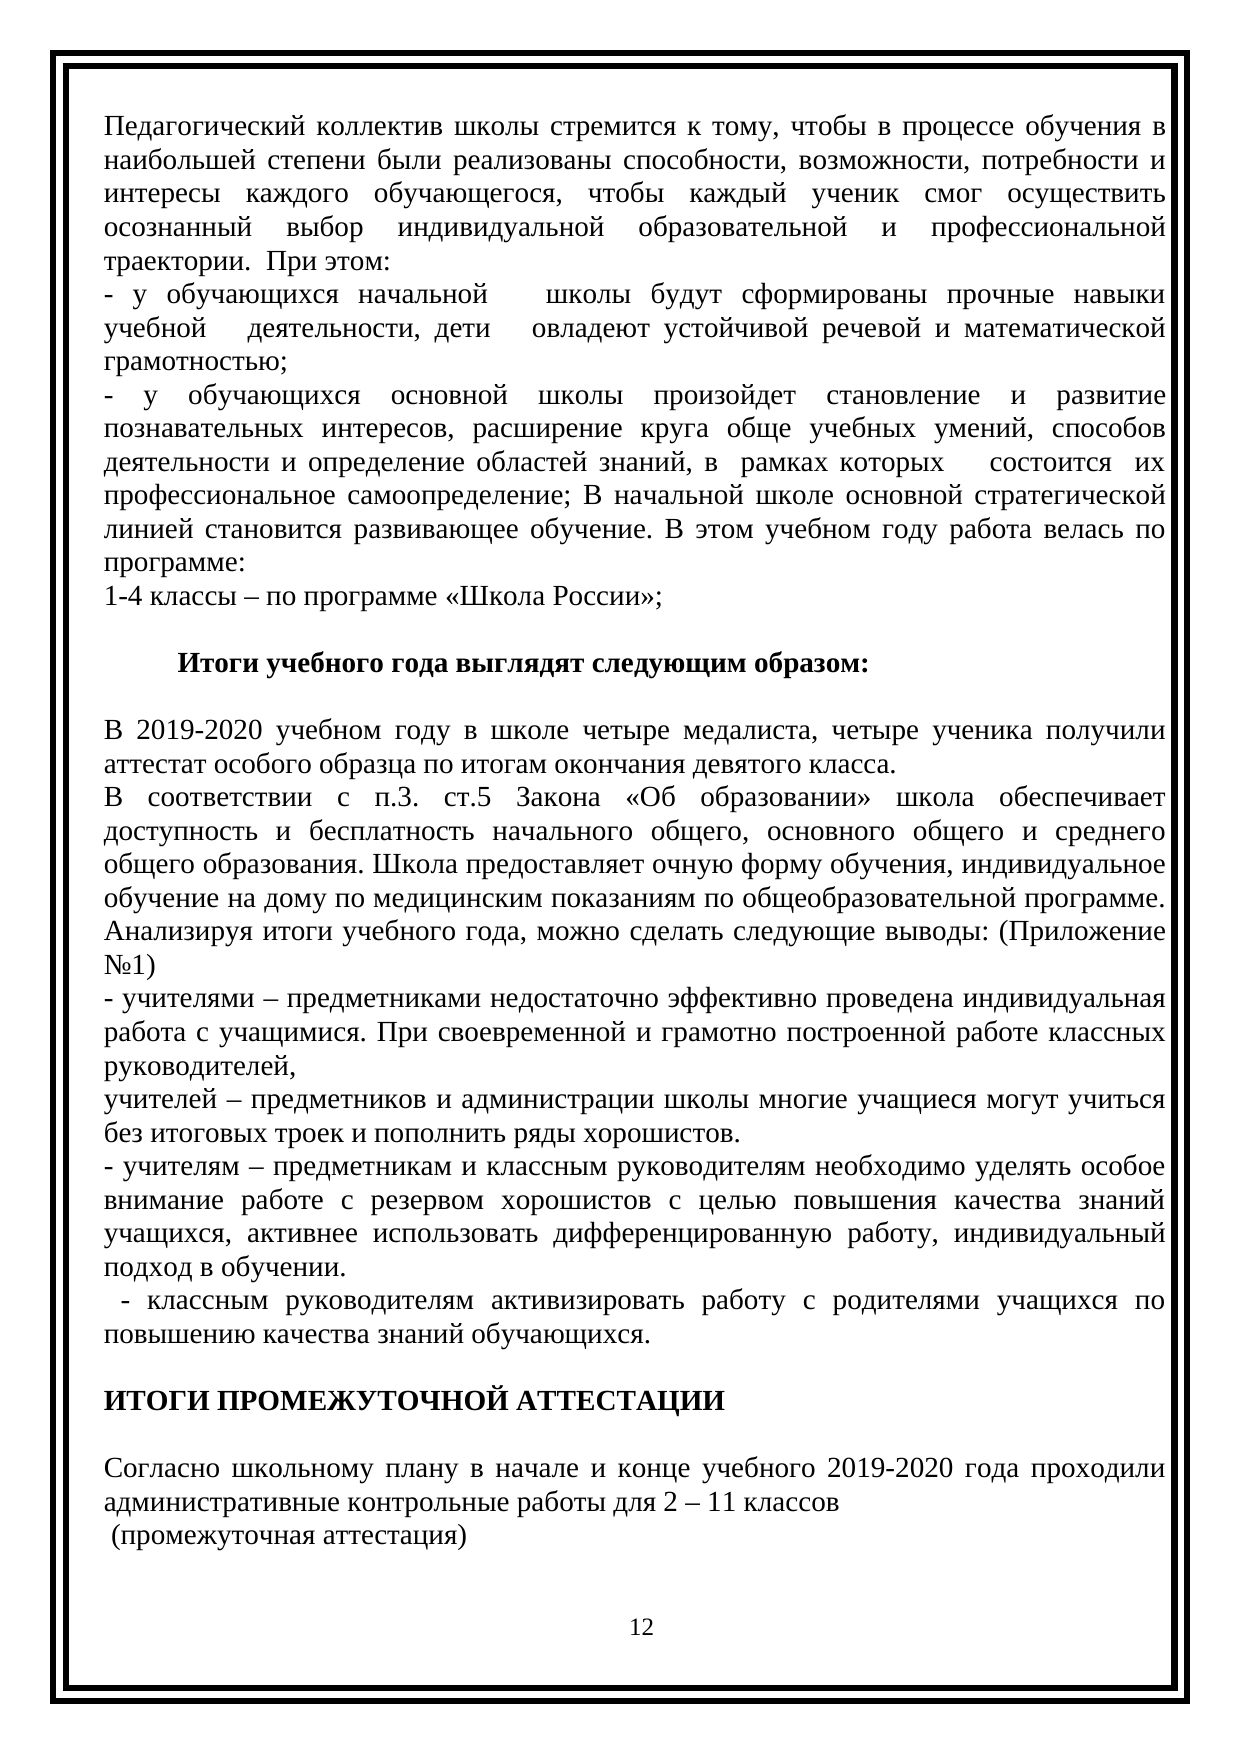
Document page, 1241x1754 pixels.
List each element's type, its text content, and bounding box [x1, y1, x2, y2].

text - классным руководителям активизировать работу с родителями учащихся по повышению качества знаний обучающихся. [103, 1282, 1167, 1349]
text - учителями – предметниками недостаточно эффективно проведена индивидуальная работа с учащимися. При своевременной и грамотно построенной работе классных руководителей, [103, 981, 1167, 1081]
text учителей – предметников и администрации школы многие учащиеся могут учиться без итоговых троек и пополнить ряды хорошистов. [103, 1081, 1167, 1148]
text Итоги учебного года выглядят следующим образом: [103, 645, 1167, 679]
text В 2019-2020 учебном году в школе четыре медалиста, четыре ученика получили аттестат особого образца по итогам окончания девятого класса. [103, 712, 1167, 779]
text - у обучающихся начальной школы будут сформированы прочные навыки учебной деятельности, дети овладеют устойчивой речевой и математической грамотностью; [103, 276, 1167, 377]
text Педагогический коллектив школы стремится к тому, чтобы в процессе обучения в наибольшей степени были реализованы способности, возможности, потребности и интересы каждого обучающегося, чтобы каждый ученик смог осуществить осознанный выбор индивидуальной образовательной и профессиональной траектории. При этом: [103, 108, 1167, 276]
text - учителям – предметникам и классным руководителям необходимо уделять особое внимание работе с резервом хорошистов с целью повышения качества знаний учащихся, активнее использовать дифференцированную работу, индивидуальный подход в обучении. [103, 1148, 1167, 1282]
text 1-4 классы – по программе «Школа России»; [103, 578, 1167, 612]
text В соответствии с п.3. ст.5 Закона «Об образовании» школа обеспечивает доступность и бесплатность начального общего, основного общего и среднего общего образования. Школа предоставляет очную форму обучения, индивидуальное обучение на дому по медицинским показаниям по общеобразовательной программе. Анализируя итоги учебного года, можно сделать следующие выводы: (Приложение №1) [103, 779, 1167, 981]
text - у обучающихся основной школы произойдет становление и развитие познавательных интересов, расширение круга обще учебных умений, способов деятельности и определение областей знаний, в рамках которых состоится их профессиональное самоопределение; В начальной школе основной стратегической линией становится развивающее обучение. В этом учебном году работа велась по программе: [103, 377, 1167, 578]
text Согласно школьному плану в начале и конце учебного 2019-2020 года проходили административные контрольные работы для 2 – 11 классов [103, 1450, 1167, 1517]
text ИТОГИ ПРОМЕЖУТОЧНОЙ АТТЕСТАЦИИ [103, 1383, 1167, 1417]
text (промежуточная аттестация) [103, 1517, 1167, 1551]
